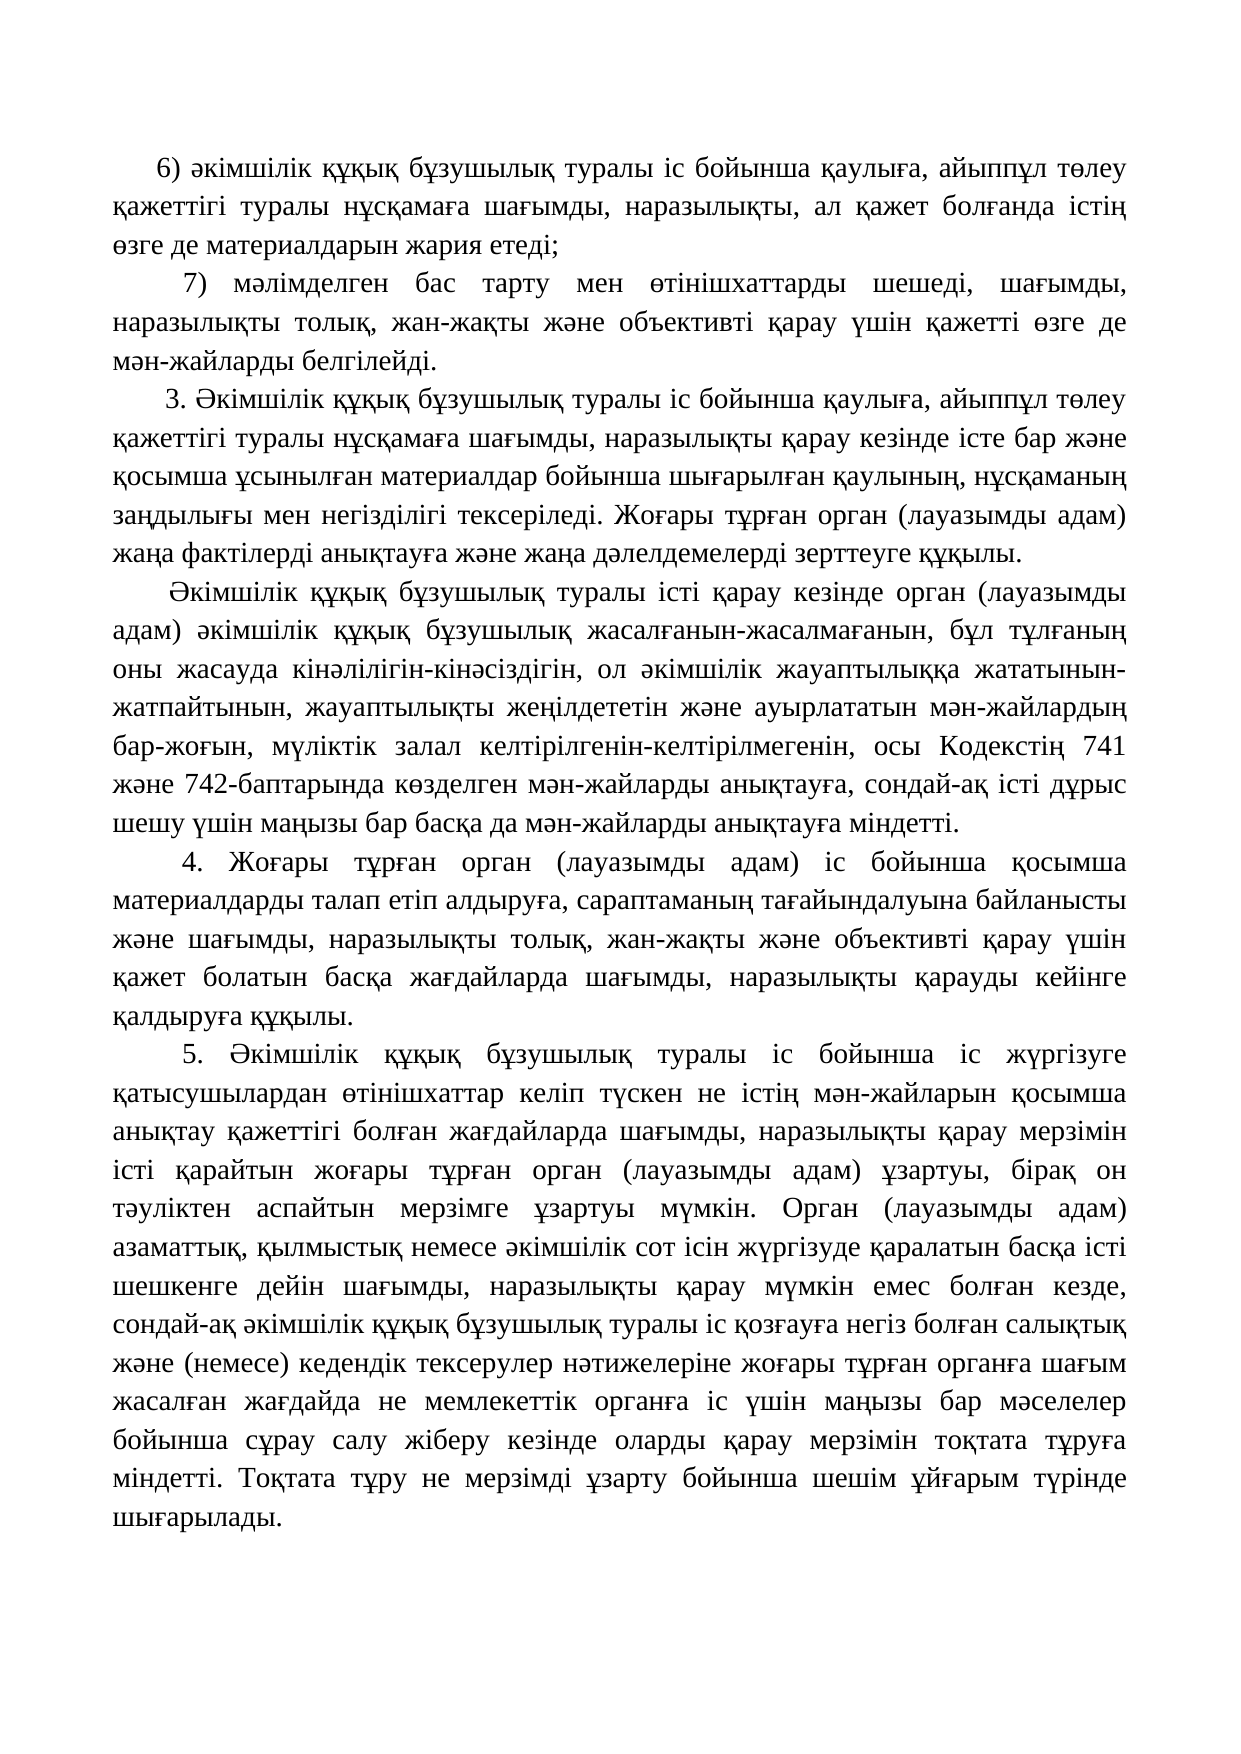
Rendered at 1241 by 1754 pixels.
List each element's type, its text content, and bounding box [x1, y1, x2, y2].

text 4. Жоғары тұрған орган (лауазымды адам) іс бойынша қосымша материалдарды талап етіп алдыруға, сараптаманың тағайындалуына байланысты және шағымды, наразылықты толық, жан-жақты және объективті қарау үшін қажет болатын басқа жағдайларда шағымды, наразылықты қарауды кейінге қалдыруға құқылы. [112, 844, 1128, 1031]
text Әкімшілік құқық бұзушылық туралы істі қарау кезінде орган (лауазымды адам) әкімшілік құқық бұзушылық жасалғанын-жасалмағанын, бұл тұлғаның оны жасауда кінәлілігін-кінәсіздігін, ол әкімшілік жауаптылыққа жататынын-жатпайтынын, жауаптылықты жеңілдететін және ауырлататын мән-жайлардың бар-жоғын, мүліктік залал келтірілгенін-келтірілмегенін, осы Кодекстің 741 және 742-баптарында көзделген мән-жайларды анықтауға, сондай-ақ істі дұрыс шешу үшін маңызы бар басқа да мән-жайларды анықтауға міндетті. [112, 574, 1128, 839]
text 7) мәлімделген бас тарту мен өтінішхаттарды шешеді, шағымды, наразылықты толық, жан-жақты және объективті қарау үшін қажетті өзге де мән-жайларды белгілейді. [112, 266, 1128, 376]
text 3. Әкімшілік құқық бұзушылық туралы іс бойынша қаулыға, айыппұл төлеу қажеттігі туралы нұсқамаға шағымды, наразылықты қарау кезінде істе бар және қосымша ұсынылған материалдар бойынша шығарылған қаулының, нұсқаманың заңдылығы мен негізділігі тексеріледі. Жоғары тұрған орган (лауазымды адам) жаңа фактілерді анықтауға және жаңа дәлелдемелерді зерттеуге құқылы. [112, 381, 1128, 569]
text 6) әкімшілік құқық бұзушылық туралы іс бойынша қаулыға, айыппұл төлеу қажеттігі туралы нұсқамаға шағымды, наразылықты, ал қажет болғанда істің өзге де материалдарын жария етеді; [112, 150, 1128, 261]
text 5. Әкімшілік құқық бұзушылық туралы іс бойынша іс жүргізуге қатысушылардан өтінішхаттар келіп түскен не істің мән-жайларын қосымша анықтау қажеттігі болған жағдайларда шағымды, наразылықты қарау мерзімін істі қарайтын жоғары тұрған орган (лауазымды адам) ұзартуы, бірақ он тәуліктен аспайтын мерзімге ұзартуы мүмкін. Орган (лауазымды адам) азаматтық, қылмыстық немесе әкімшілік сот ісін жүргізуде қаралатын басқа істі шешкенге дейін шағымды, наразылықты қарау мүмкін емес болған кезде, сондай-ақ әкімшілік құқық бұзушылық туралы іс қозғауға негіз болған салықтық және (немесе) кедендік тексерулер нәтижелеріне жоғары тұрған органға шағым жасалған жағдайда не мемлекеттік органға іс үшін маңызы бар мәселелер бойынша сұрау салу жіберу кезінде оларды қарау мерзімін тоқтата тұруға міндетті. Тоқтата тұру не мерзімді ұзарту бойынша шешім ұйғарым түрінде шығарылады. [112, 1036, 1128, 1532]
